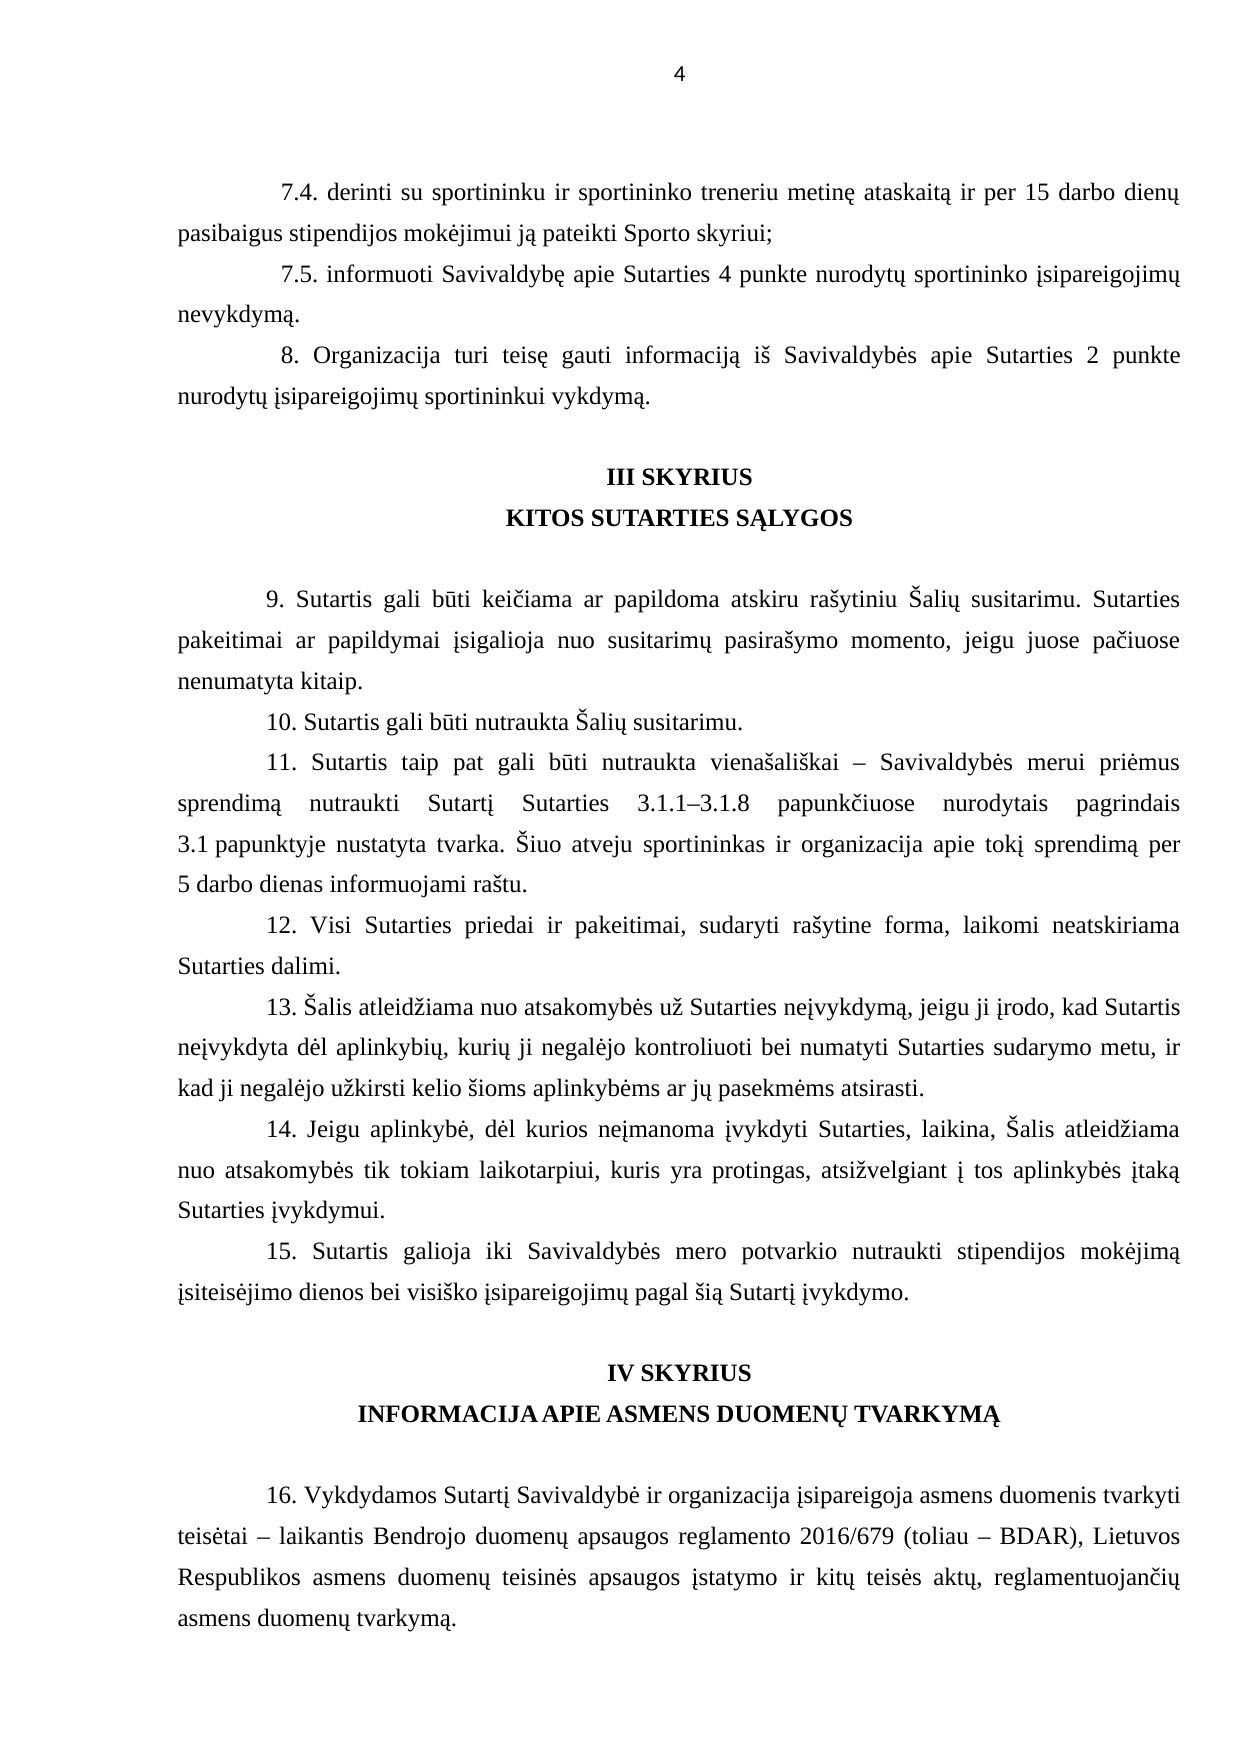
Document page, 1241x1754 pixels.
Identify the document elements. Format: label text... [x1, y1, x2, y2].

text KITOS SUTARTIES SĄLYGOS [177, 503, 1181, 532]
text 9. Sutartis gali būti keičiama ar papildoma atskiru rašytiniu Šalių susitarimu. Sutarties pakeitimai ar papildymai įsigalioja nuo susitarimų pasirašymo momento, jeigu juose pačiuose nenumatyta kitaip. [177, 584, 1181, 695]
text III SKYRIUS [177, 462, 1181, 491]
text 13. Šalis atleidžiama nuo atsakomybės už Sutarties neįvykdymą, jeigu ji įrodo, kad Sutartis neįvykdyta dėl aplinkybių, kurių ji negalėjo kontroliuoti bei numatyti Sutarties sudarymo metu, ir kad ji negalėjo užkirsti kelio šioms aplinkybėms ar jų pasekmėms atsirasti. [177, 992, 1181, 1102]
text 11. Sutartis taip pat gali būti nutraukta vienašališkai – Savivaldybės merui priėmus sprendimą nutraukti Sutartį Sutarties 3.1.1–3.1.8 papunkčiuose nurodytais pagrindais 3.1 papunktyje nustatyta tvarka. Šiuo atveju sportininkas ir organizacija apie tokį sprendimą per 5 darbo dienas informuojami raštu. [177, 747, 1181, 898]
text 14. Jeigu aplinkybė, dėl kurios neįmanoma įvykdyti Sutarties, laikina, Šalis atleidžiama nuo atsakomybės tik tokiam laikotarpiui, kuris yra protingas, atsižvelgiant į tos aplinkybės įtaką Sutarties įvykdymui. [177, 1114, 1181, 1224]
text INFORMACIJA APIE ASMENS DUOMENŲ TVARKYMĄ [177, 1399, 1181, 1428]
text 7.4. derinti su sportininku ir sportininko treneriu metinę ataskaitą ir per 15 darbo dienų pasibaigus stipendijos mokėjimui ją pateikti Sporto skyriui; [177, 177, 1181, 247]
text 7.5. informuoti Savivaldybę apie Sutarties 4 punkte nurodytų sportininko įsipareigojimų nevykdymą. [177, 259, 1181, 328]
text 16. Vykdydamos Sutartį Savivaldybė ir organizacija įsipareigoja asmens duomenis tvarkyti teisėtai – laikantis Bendrojo duomenų apsaugos reglamento 2016/679 (toliau – BDAR), Lietuvos Respublikos asmens duomenų teisinės apsaugos įstatymo ir kitų teisės aktų, reglamentuojančių asmens duomenų tvarkymą. [177, 1481, 1181, 1631]
text 12. Visi Sutarties priedai ir pakeitimai, sudaryti rašytine forma, laikomi neatskiriama Sutarties dalimi. [177, 910, 1181, 980]
text 10. Sutartis gali būti nutraukta Šalių susitarimu. [177, 707, 1181, 735]
text 8. Organizacija turi teisę gauti informaciją iš Savivaldybės apie Sutarties 2 punkte nurodytų įsipareigojimų sportininkui vykdymą. [177, 340, 1181, 409]
text 15. Sutartis galioja iki Savivaldybės mero potvarkio nutraukti stipendijos mokėjimą įsiteisėjimo dienos bei visiško įsipareigojimų pagal šią Sutartį įvykdymo. [177, 1236, 1181, 1306]
text IV SKYRIUS [177, 1358, 1181, 1387]
